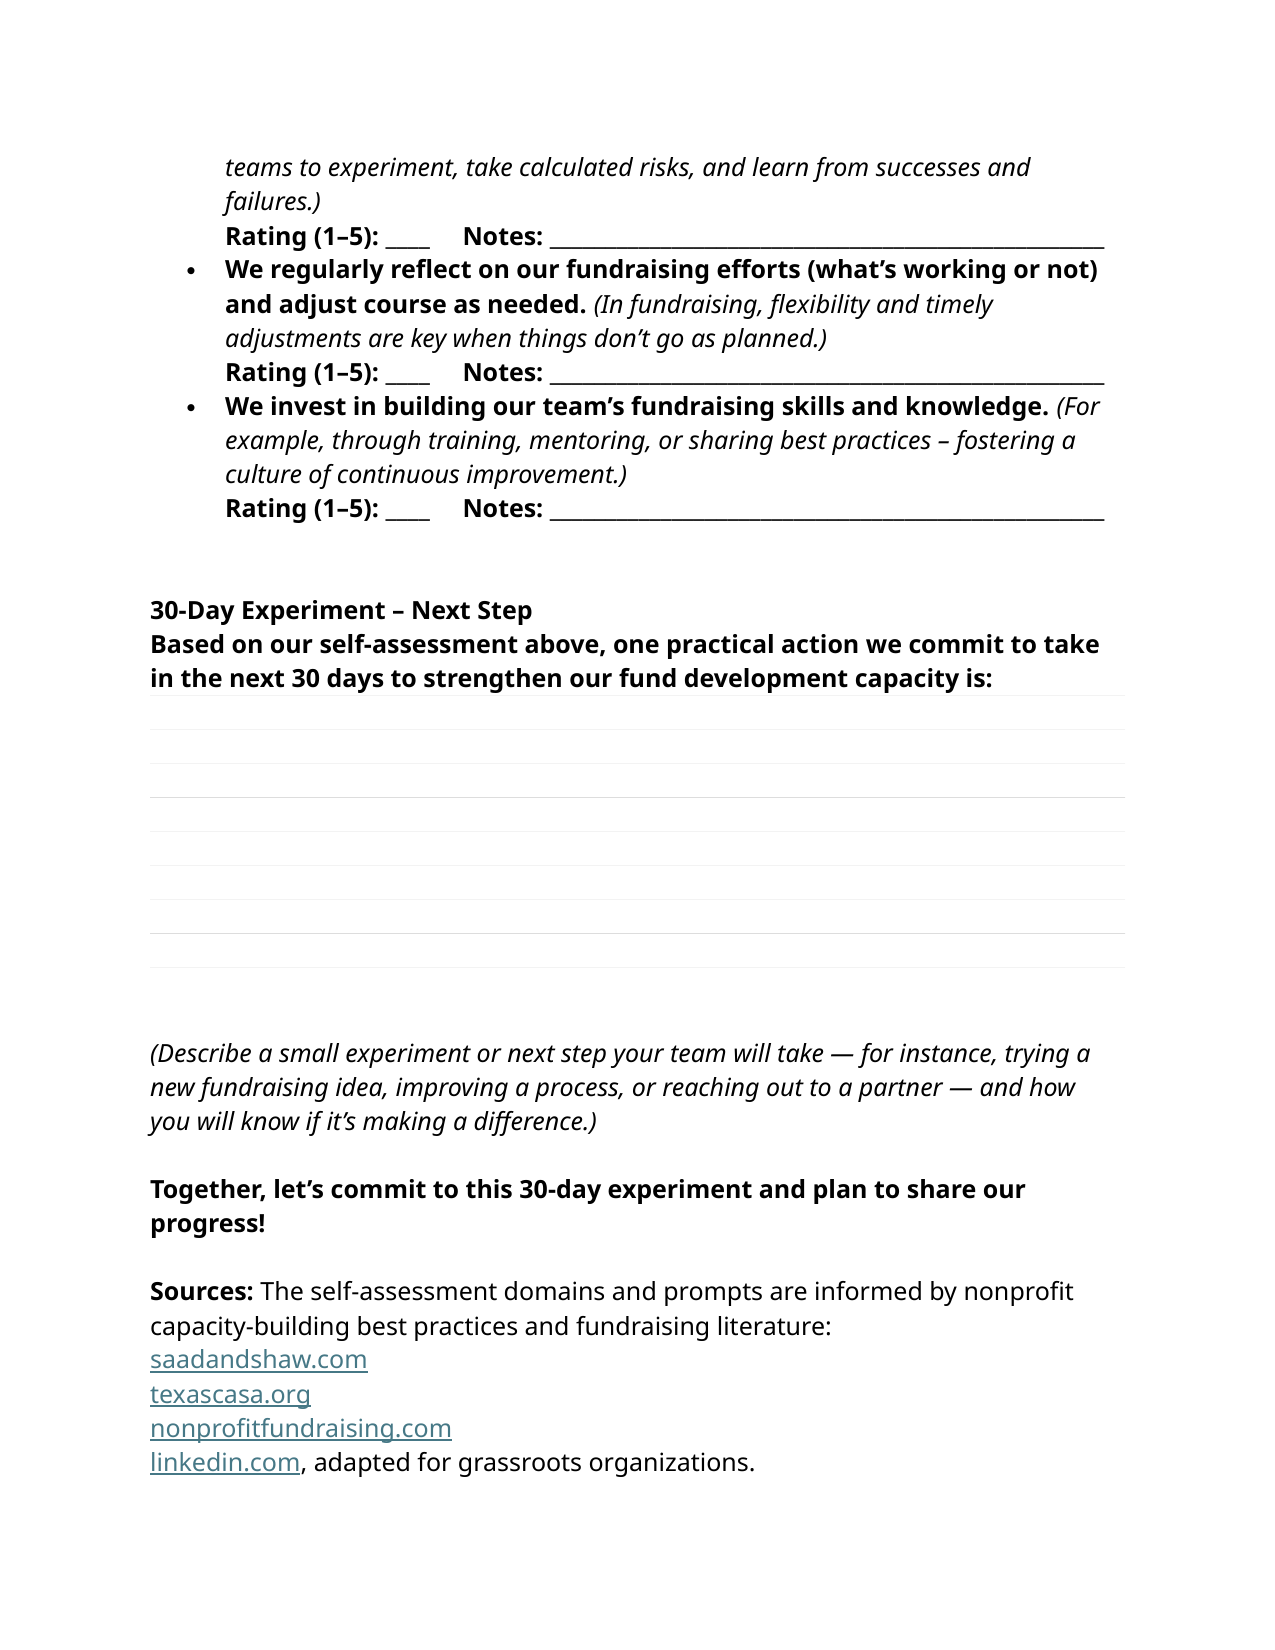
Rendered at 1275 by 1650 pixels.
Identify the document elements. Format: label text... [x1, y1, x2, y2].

text Together, let’s commit to this 30-day experiment and plan to share our progress! [150, 1172, 1125, 1240]
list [187, 150, 1125, 252]
text Based on our self-assessment above, one practical action we commit to take in the next 30 days to strengthen our fund development capacity is: [150, 627, 1125, 695]
list We regularly reflect on our fundraising efforts (what’s working or not) and adjust course as needed. (In fundraising, flexibility and timely adjustments are key when things don’t go as planned.) Rating (1–5): ____ Notes: __________________________________________________ [187, 252, 1125, 388]
text (Describe a small experiment or next step your team will take — for instance, trying a new fundraising idea, improving a process, or reaching out to a partner — and how you will know if it’s making a difference.) [150, 1036, 1125, 1172]
list We invest in building our team’s fundraising skills and knowledge. (For example, through training, mentoring, or sharing best practices – fostering a culture of continuous improvement.) Rating (1–5): ____ Notes: __________________________________________________ [187, 388, 1125, 525]
text 30-Day Experiment – Next Step [150, 593, 1125, 627]
text Sources: The self-assessment domains and prompts are informed by nonprofit capacity-building best practices and fundraising literature: saadandshaw.com texascasa.org nonprofitfundraising.com linkedin.com, adapted for grassroots organizations. [150, 1274, 1125, 1478]
